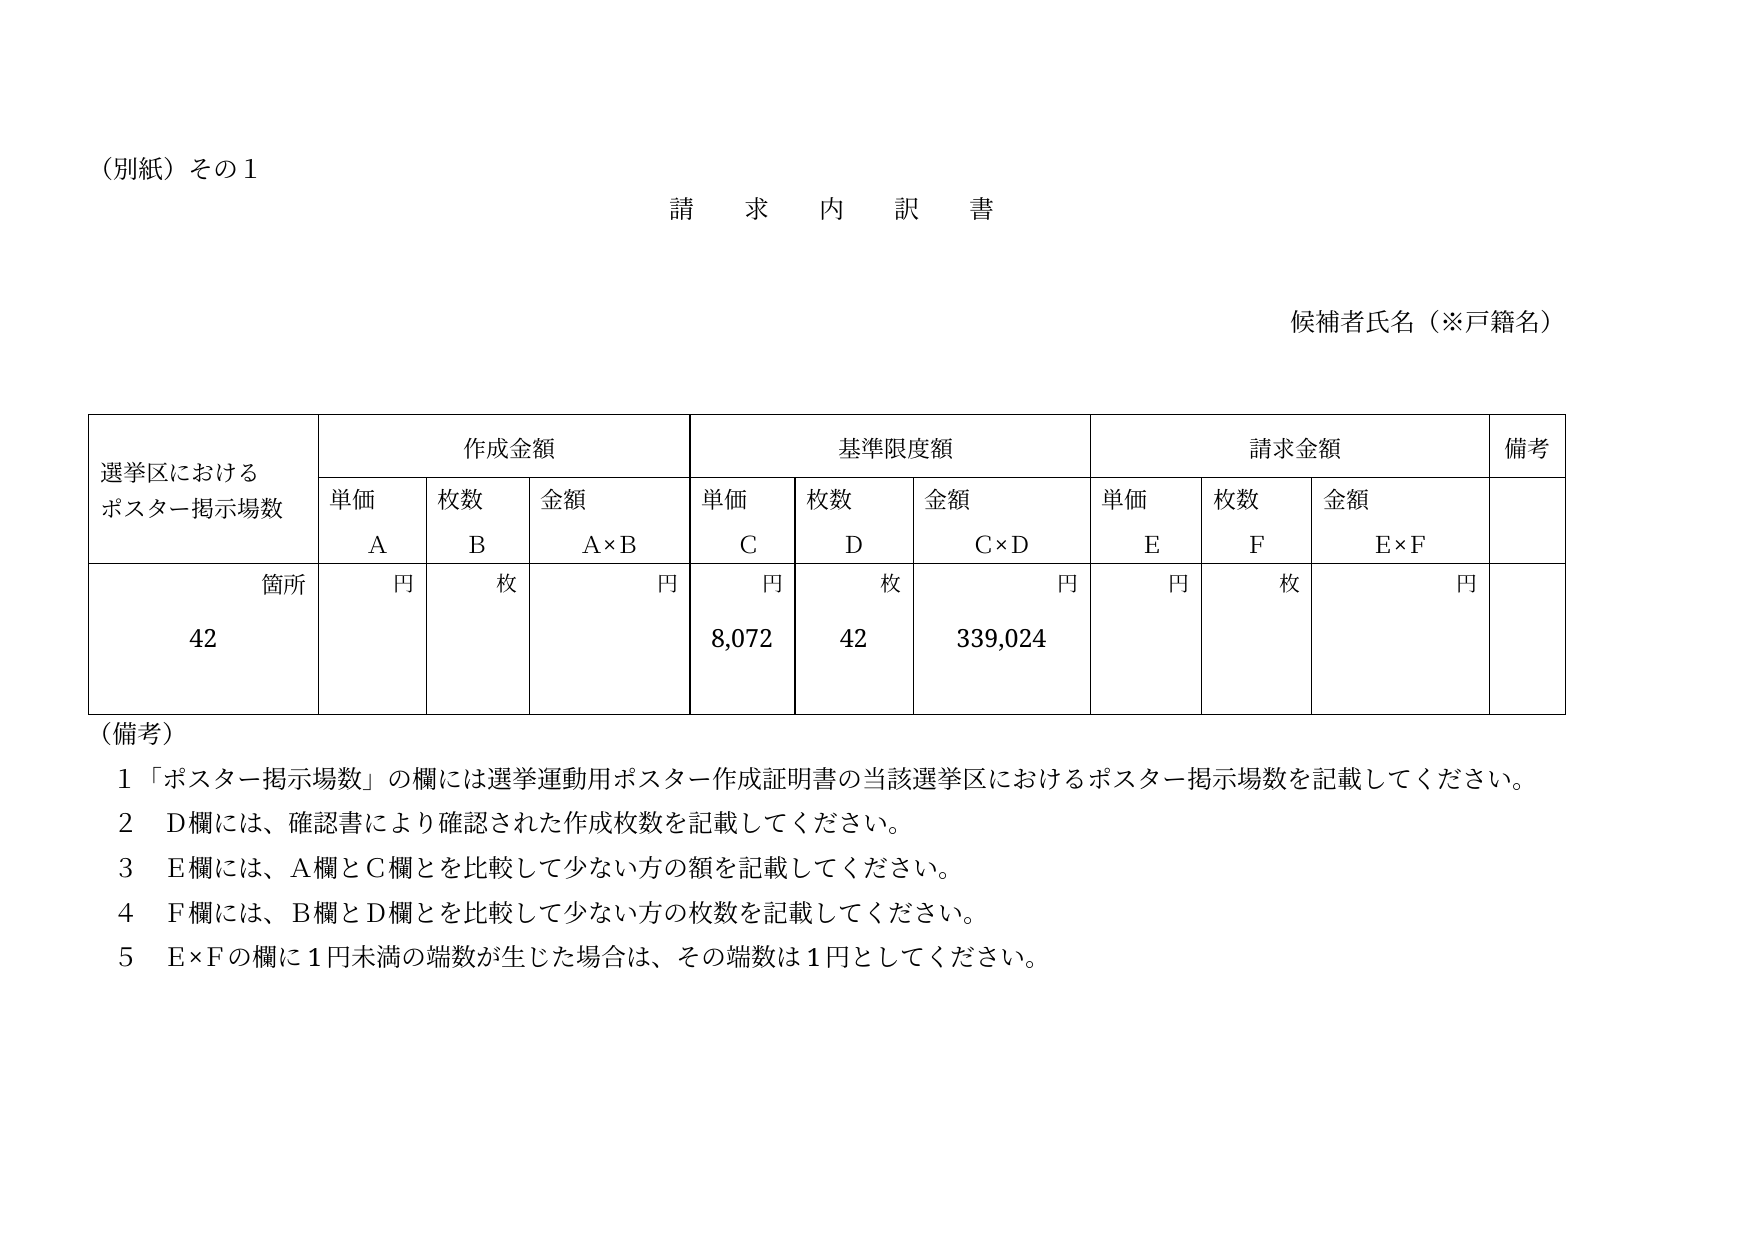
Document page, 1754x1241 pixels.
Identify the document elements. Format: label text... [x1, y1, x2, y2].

table_header 作成金額 [319, 415, 689, 477]
table_cell 円 339,024 [914, 564, 1090, 714]
text １「ポスター掲示場数」の欄には選挙運動用ポスター作成証明書の当該選挙区におけるポスター掲示場数を記載してください。 [87, 759, 1574, 796]
table_header 基準限度額 [691, 415, 1090, 477]
table_cell 枚数 Ｄ [796, 478, 913, 562]
table_cell 枚 [427, 564, 529, 714]
table_cell 枚数 Ｆ [1202, 478, 1311, 562]
text （別紙）その１ [89, 150, 1574, 186]
table_cell 枚数 Ｂ [427, 478, 529, 562]
table_cell 円 [1091, 564, 1201, 714]
table_header 備考 [1490, 415, 1565, 477]
table_cell 金額 Ｃ×Ｄ [914, 478, 1090, 562]
table_cell 枚 [1202, 564, 1311, 714]
text ３ Ｅ欄には、Ａ欄とＣ欄とを比較して少ない方の額を記載してください。 [89, 849, 1574, 885]
table_cell 円 [530, 564, 689, 714]
text ２ Ｄ欄には、確認書により確認された作成枚数を記載してください。 [89, 804, 1574, 840]
table_cell [1490, 564, 1565, 714]
table_cell 金額 Ａ×Ｂ [530, 478, 689, 562]
text ４ Ｆ欄には、Ｂ欄とＤ欄とを比較して少ない方の枚数を記載してください。 [89, 893, 1574, 929]
table_cell 枚 42 [796, 564, 913, 714]
table_cell 金額 Ｅ×Ｆ [1312, 478, 1489, 562]
text ５ Ｅ×Ｆの欄に1円未満の端数が生じた場合は、その端数は1円としてください。 [89, 938, 1574, 974]
table_cell 単価 Ａ [319, 478, 426, 562]
table_header 選挙区における ポスター掲示場数 [89, 415, 318, 562]
table_cell 円 8,072 [691, 564, 794, 714]
table_cell 円 [1312, 564, 1489, 714]
table_cell 箇所 42 [89, 564, 318, 714]
table_cell 単価 Ｅ [1091, 478, 1201, 562]
table_header 請求金額 [1091, 415, 1489, 477]
table_cell 単価 Ｃ [691, 478, 794, 562]
text 請 求 内 訳 書 [89, 189, 1574, 225]
text （備考） [87, 715, 1574, 751]
text 候補者氏名（※戸籍名） [89, 302, 1565, 338]
table_cell [1490, 478, 1565, 562]
table_cell 円 [319, 564, 426, 714]
